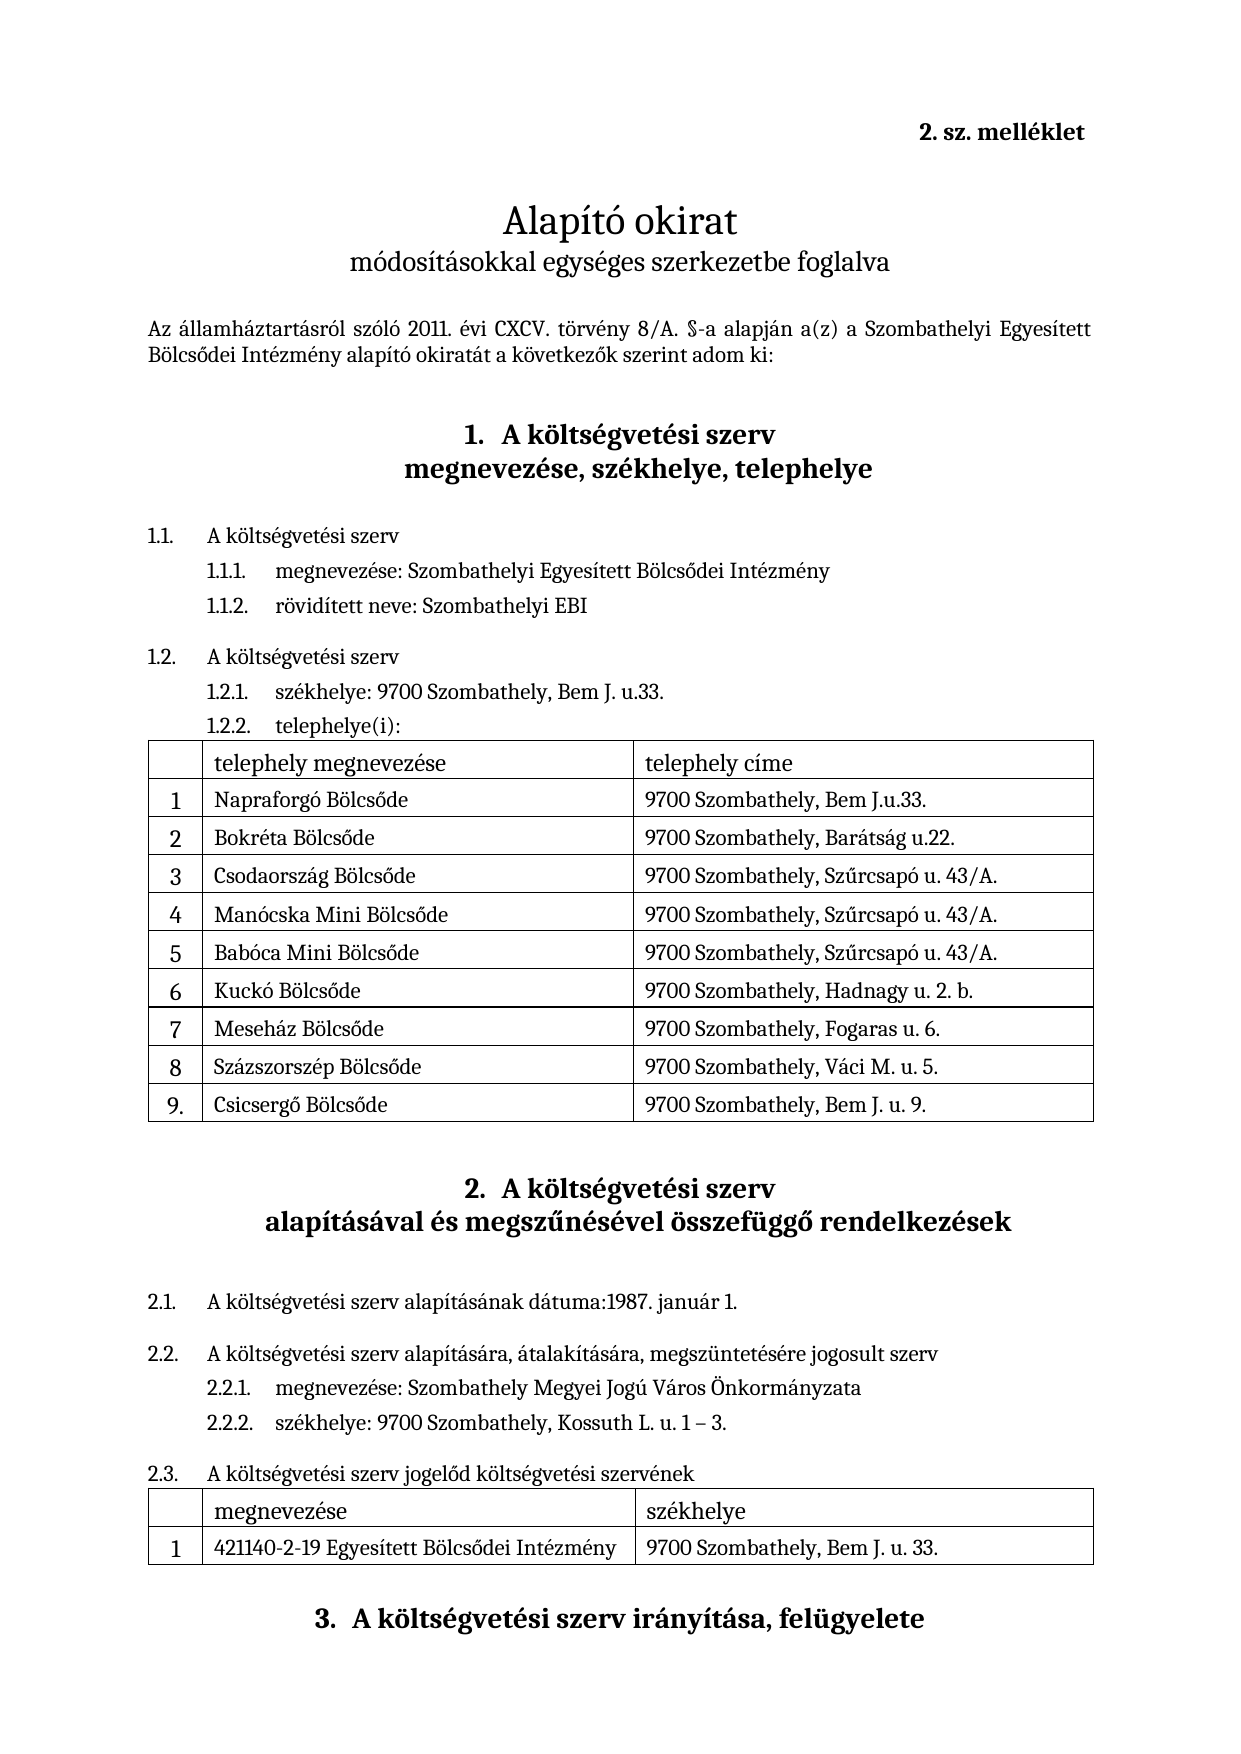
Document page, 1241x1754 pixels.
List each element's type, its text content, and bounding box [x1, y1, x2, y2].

table_header megnevezése [203, 1489, 635, 1526]
list székhelye: 9700 Szombathely, Bem J. u.33. [207, 678, 1093, 705]
table_cell 9700 Szombathely, Barátság u.22. [634, 817, 1093, 854]
list A költségvetési szerv megnevezése, székhelye, telephelye [148, 418, 1092, 486]
list A költségvetési szerv jogelőd költségvetési szervének [148, 1461, 1093, 1487]
table_cell 9700 Szombathely, Váci M. u. 5. [634, 1046, 1093, 1083]
table_cell 421140-2-19 Egyesített Bölcsődei Intézmény [203, 1527, 635, 1564]
table_cell 5 [149, 931, 202, 968]
table_cell 1 [149, 1527, 202, 1564]
table_cell 1 [149, 779, 202, 816]
list megnevezése: Szombathelyi Egyesített Bölcsődei Intézmény [207, 558, 1093, 584]
list A költségvetési szerv [148, 523, 1093, 549]
list A költségvetési szerv alapításával és megszűnésével összefüggő rendelkezések [148, 1172, 1092, 1239]
table_cell Csicsergő Bölcsőde [203, 1084, 633, 1121]
list A költségvetési szerv alapításának dátuma:1987. január 1. [148, 1289, 1093, 1315]
table_cell Csodaország Bölcsőde [203, 855, 633, 892]
table_cell Százszorszép Bölcsőde [203, 1046, 633, 1083]
table_cell 2 [149, 817, 202, 854]
table_header telephely megnevezése [203, 741, 633, 778]
table_cell 3 [149, 855, 202, 892]
table_cell 9700 Szombathely, Bem J. u. 9. [634, 1084, 1093, 1121]
table_cell 9700 Szombathely, Szűrcsapó u. 43/A. [634, 931, 1093, 968]
list A költségvetési szerv alapítására, átalakítására, megszüntetésére jogosult szerv [148, 1340, 1093, 1367]
table_cell 9700 Szombathely, Fogaras u. 6. [634, 1008, 1093, 1044]
table_cell Napraforgó Bölcsőde [203, 779, 633, 816]
table_cell Meseház Bölcsőde [203, 1008, 633, 1044]
table_cell Kuckó Bölcsőde [203, 969, 633, 1006]
list A költségvetési szerv [148, 644, 1093, 670]
table_cell 9700 Szombathely, Hadnagy u. 2. b. [634, 969, 1093, 1006]
list rövidített neve: Szombathelyi EBI [207, 592, 1093, 619]
table_cell 7 [149, 1008, 202, 1044]
list székhelye: 9700 Szombathely, Kossuth L. u. 1 – 3. [207, 1410, 1093, 1436]
list megnevezése: Szombathely Megyei Jogú Város Önkormányzata [207, 1375, 1093, 1401]
table_cell Manócska Mini Bölcsőde [203, 893, 633, 930]
table_cell 6 [149, 969, 202, 1006]
table_cell 9. [149, 1084, 202, 1121]
table_cell Bokréta Bölcsőde [203, 817, 633, 854]
list telephelye(i): [207, 713, 1093, 739]
text Az államháztartásról szóló 2011. évi CXCV. törvény 8/A. §-a alapján a(z) a Szombathelyi Egyesített Bölcsődei Intézmény alapító okiratát a következők szerint adom ki: [148, 316, 1092, 368]
table_cell Babóca Mini Bölcsőde [203, 931, 633, 968]
table_cell 9700 Szombathely, Szűrcsapó u. 43/A. [634, 893, 1093, 930]
table_header székhelye [636, 1489, 1093, 1526]
table_header telephely címe [634, 741, 1093, 778]
text 2. sz. melléklet [812, 118, 1092, 147]
table_header [149, 1489, 202, 1526]
text Alapító okirat módosításokkal egységes szerkezetbe foglalva [148, 197, 1092, 278]
table_cell 9700 Szombathely, Bem J. u. 33. [636, 1527, 1093, 1564]
table_cell 8 [149, 1046, 202, 1083]
table_cell 4 [149, 893, 202, 930]
table_cell 9700 Szombathely, Bem J.u.33. [634, 779, 1093, 816]
table_header [149, 741, 202, 778]
table_cell 9700 Szombathely, Szűrcsapó u. 43/A. [634, 855, 1093, 892]
list A költségvetési szerv irányítása, felügyelete [148, 1602, 1092, 1636]
